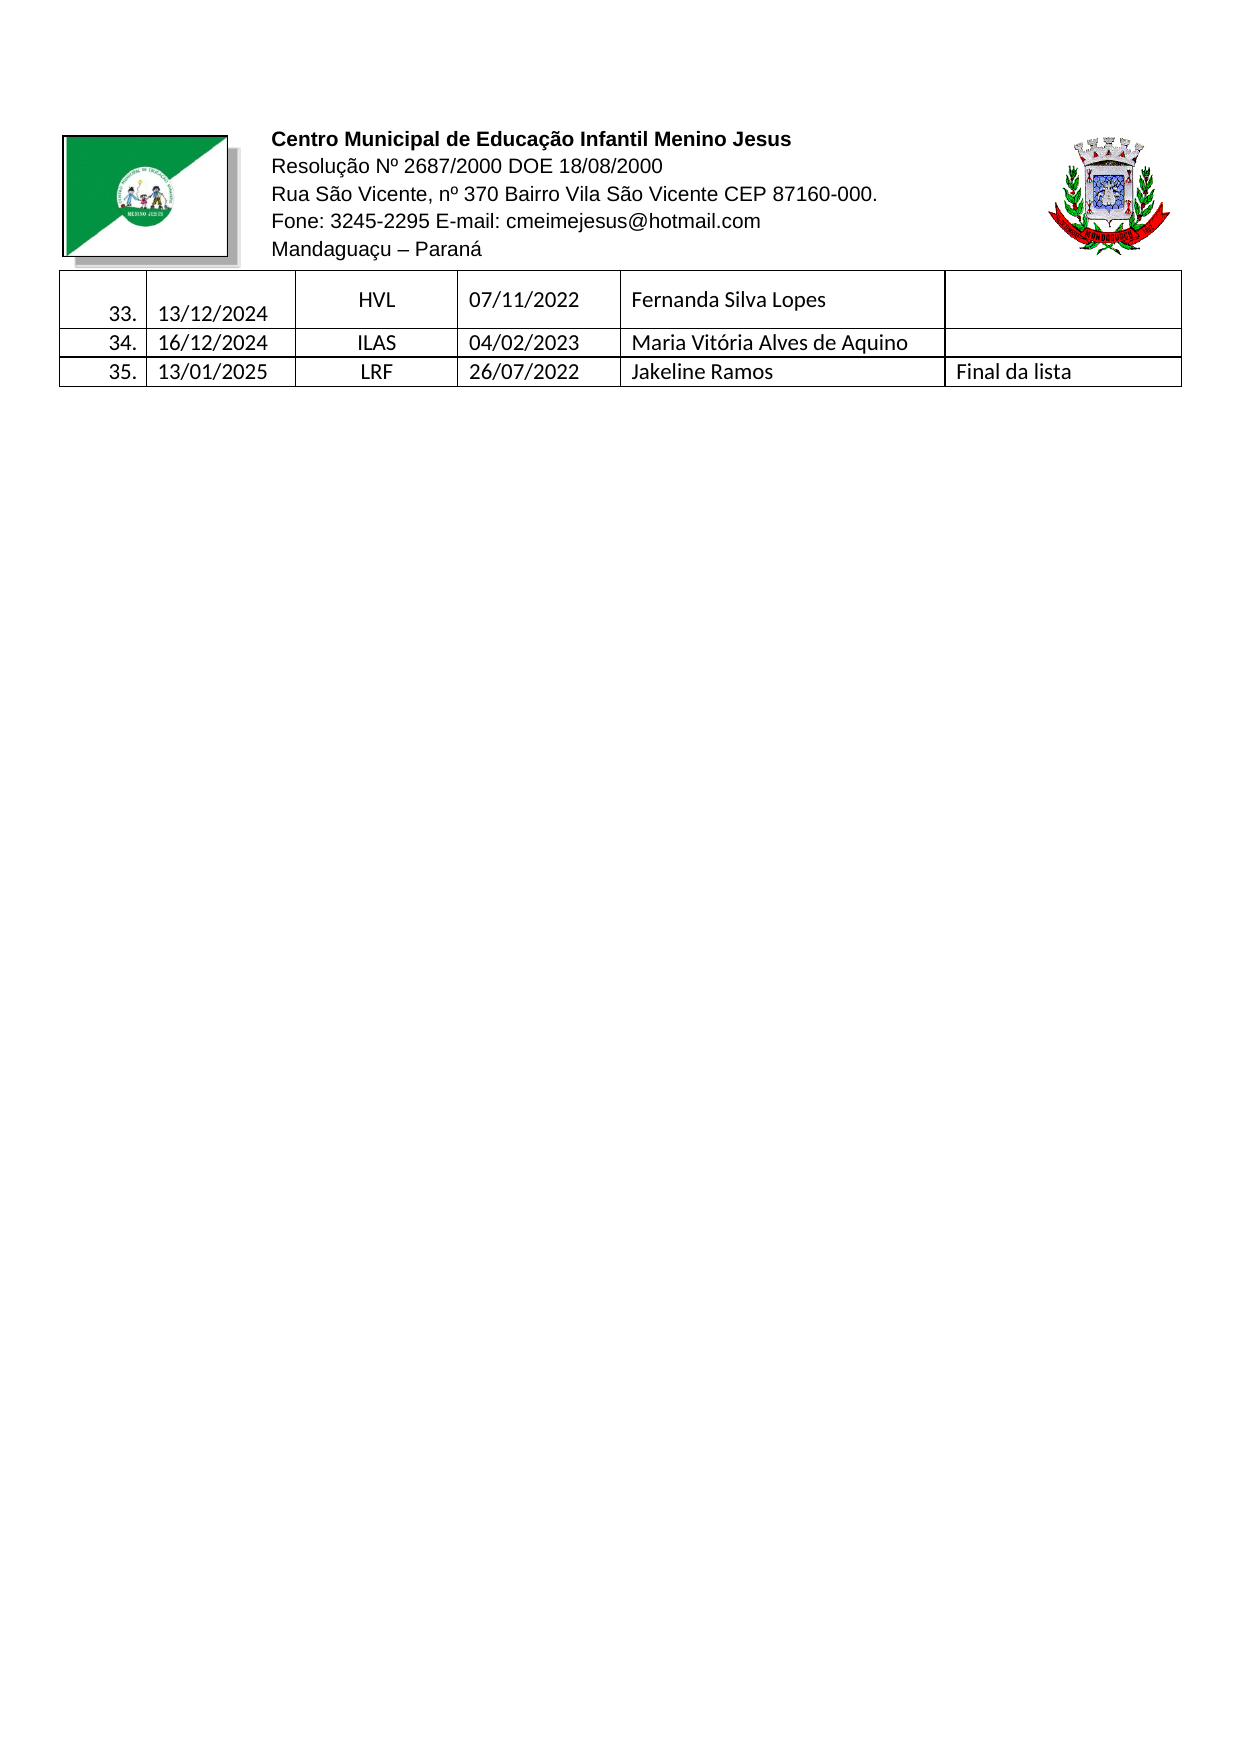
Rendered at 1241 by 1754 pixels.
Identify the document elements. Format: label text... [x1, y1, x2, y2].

picture [64, 137, 227, 256]
table_cell LRF [296, 358, 457, 386]
table_cell 16/12/2024 [147, 329, 295, 356]
table_cell 04/02/2023 [458, 329, 620, 356]
table_cell 26/07/2022 [458, 358, 620, 386]
table_cell Maria Vitória Alves de Aquino [621, 329, 944, 356]
table_cell [946, 329, 1181, 356]
table_cell [60, 271, 146, 327]
table_cell [946, 271, 1181, 327]
table_cell Final da lista [946, 358, 1181, 386]
table_cell HVL [296, 271, 457, 327]
table_cell 13/12/2024 [147, 271, 295, 327]
table_cell [60, 358, 146, 386]
table_cell ILAS [296, 329, 457, 356]
table_cell Jakeline Ramos [621, 358, 944, 386]
table_cell 13/01/2025 [147, 358, 295, 386]
table_cell [60, 329, 146, 356]
table_cell Fernanda Silva Lopes [621, 271, 944, 327]
table_cell 07/11/2022 [458, 271, 620, 327]
